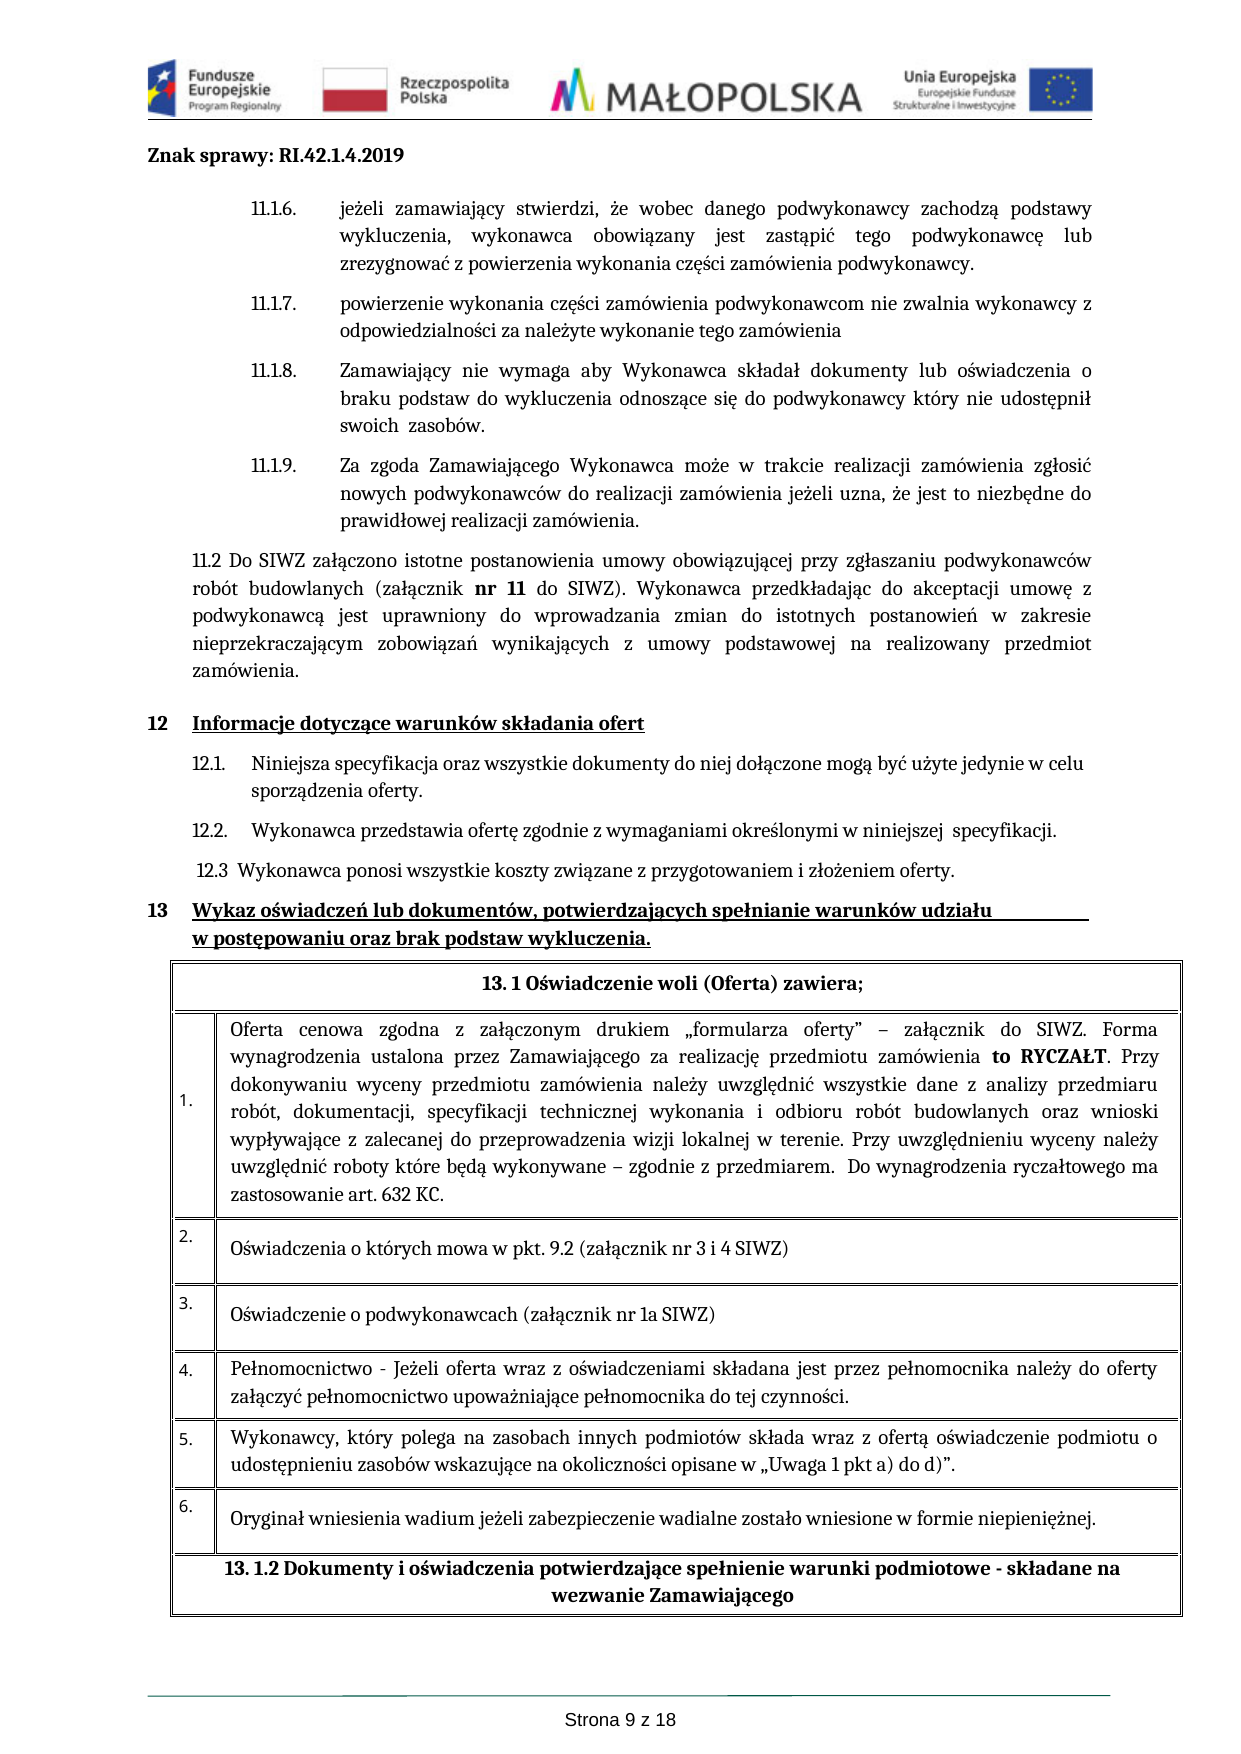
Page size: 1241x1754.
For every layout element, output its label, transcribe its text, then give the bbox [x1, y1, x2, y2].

title 11.1.6. jeżeli zamawiający stwierdzi, że wobec danego podwykonawcy zachodzą podstawy wykluczenia, wykonawca obowiązany jest zastąpić tego podwykonawcę lub zrezygnować z powierzenia wykonania części zamówienia podwykonawcy. [251, 197, 1092, 276]
table_cell [173, 1217, 214, 1283]
subtitle 11.2 Do SIWZ załączono istotne postanowienia umowy obowiązującej przy zgłaszaniu podwykonawców robót budowlanych (załącznik nr 11 do SIWZ). Wykonawca przedkładając do akceptacji umowę z podwykonawcą jest uprawniony do wprowadzania zmian do istotnych postanowień w zakresie nieprzekraczającym zobowiązań wynikających z umowy podstawowej na realizowany przedmiot zamówienia. [192, 549, 1092, 683]
table_cell Oświadczenie o podwykonawcach (załącznik nr 1a SIWZ) [216, 1283, 1181, 1349]
text 12 Informacje dotyczące warunków składania ofert [148, 712, 1092, 736]
table_cell [173, 1350, 214, 1418]
table_cell Oferta cenowa zgodna z załączonym drukiem „formularza oferty” – załącznik do SIWZ. Forma wynagrodzenia ustalona przez Zamawiającego za realizację przedmiotu zamówienia to RYCZAŁT. Przy dokonywaniu wyceny przedmiotu zamówienia należy uwzględnić wszystkie dane z analizy przedmiaru robót, dokumentacji, specyfikacji technicznej wykonania i odbioru robót budowlanych oraz wnioski wypływające z zalecanej do przeprowadzenia wizji lokalnej w terenie. Przy uwzględnieniu wyceny należy uwzględnić roboty które będą wykonywane – zgodnie z przedmiarem. Do wynagrodzenia ryczałtowego ma zastosowanie art. 632 KC. [216, 1010, 1181, 1217]
table_cell [173, 1487, 214, 1553]
table_cell Oryginał wniesienia wadium jeżeli zabezpieczenie wadialne zostało wniesione w formie niepieniężnej. [217, 1487, 1180, 1553]
list 12.3 Wykonawca ponosi wszystkie koszty związane z przygotowaniem i złożeniem oferty. [192, 859, 1092, 883]
table_cell Oświadczenia o których mowa w pkt. 9.2 (załącznik nr 3 i 4 SIWZ) [217, 1217, 1180, 1283]
table_cell [171, 1418, 216, 1487]
table_cell 13. 1.2 Dokumenty i oświadczenia potwierdzające spełnienie warunki podmiotowe - składane na wezwanie Zamawiającego [171, 1553, 1181, 1613]
picture [147, 59, 1093, 117]
title 11.1.7. powierzenie wykonania części zamówienia podwykonawcom nie zwalnia wykonawcy z odpowiedzialności za należyte wykonanie tego zamówienia [251, 292, 1092, 343]
list 12.2. Wykonawca przedstawia ofertę zgodnie z wymaganiami określonymi w niniejszej specyfikacji. [192, 819, 1092, 843]
title 11.1.8. Zamawiający nie wymaga aby Wykonawca składał dokumenty lub oświadczenia o braku podstaw do wykluczenia odnoszące się do podwykonawcy który nie udostępnił swoich zasobów. [251, 359, 1092, 438]
table_cell [171, 1010, 216, 1217]
list 12.1. Niniejsza specyfikacja oraz wszystkie dokumenty do niej dołączone mogą być użyte jedynie w celu sporządzenia oferty. [192, 752, 1092, 803]
table_cell Pełnomocnictwo - Jeżeli oferta wraz z oświadczeniami składana jest przez pełnomocnika należy do oferty załączyć pełnomocnictwo upoważniające pełnomocnika do tej czynności. [217, 1350, 1180, 1418]
title 11.1.9. Za zgoda Zamawiającego Wykonawca może w trakcie realizacji zamówienia zgłosić nowych podwykonawców do realizacji zamówienia jeżeli uzna, że jest to niezbędne do prawidłowej realizacji zamówienia. [251, 454, 1092, 533]
table_header 13. 1 Oświadczenie woli (Oferta) zawiera; [173, 964, 1180, 1010]
subtitle 13 Wykaz oświadczeń lub dokumentów, potwierdzających spełnianie warunków udziału w postępowaniu oraz brak podstaw wykluczenia. [148, 899, 1092, 951]
table_cell Wykonawcy, który polega na zasobach innych podmiotów składa wraz z ofertą oświadczenie podmiotu o udostępnieniu zasobów wskazujące na okoliczności opisane w „Uwaga 1 pkt a) do d)”. [216, 1418, 1181, 1487]
table_cell [171, 1283, 216, 1349]
